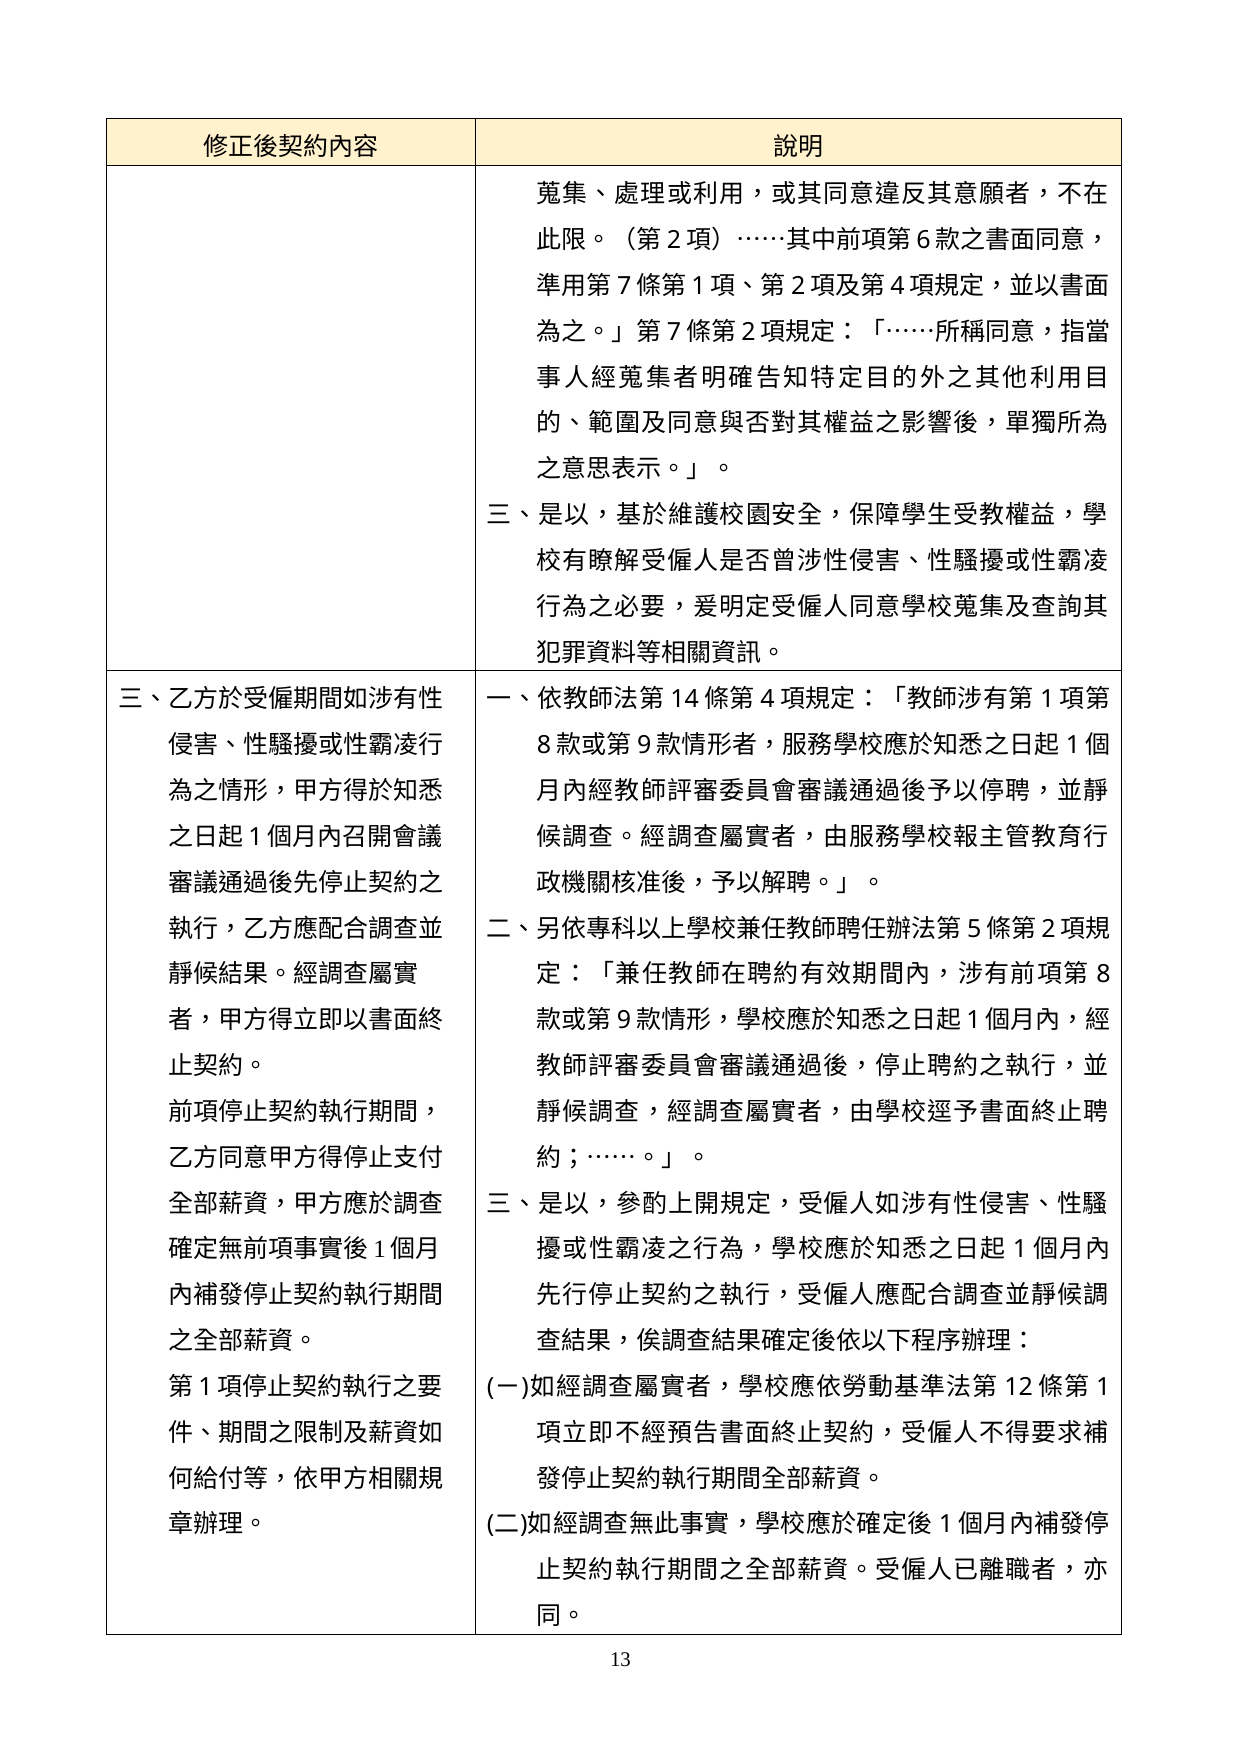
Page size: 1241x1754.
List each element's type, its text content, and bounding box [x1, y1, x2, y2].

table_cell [476, 166, 1121, 670]
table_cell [107, 166, 475, 670]
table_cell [476, 671, 1121, 1634]
table_header 說明 [476, 119, 1121, 165]
table_header 修正後契約內容 [107, 119, 475, 165]
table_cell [107, 671, 475, 1634]
